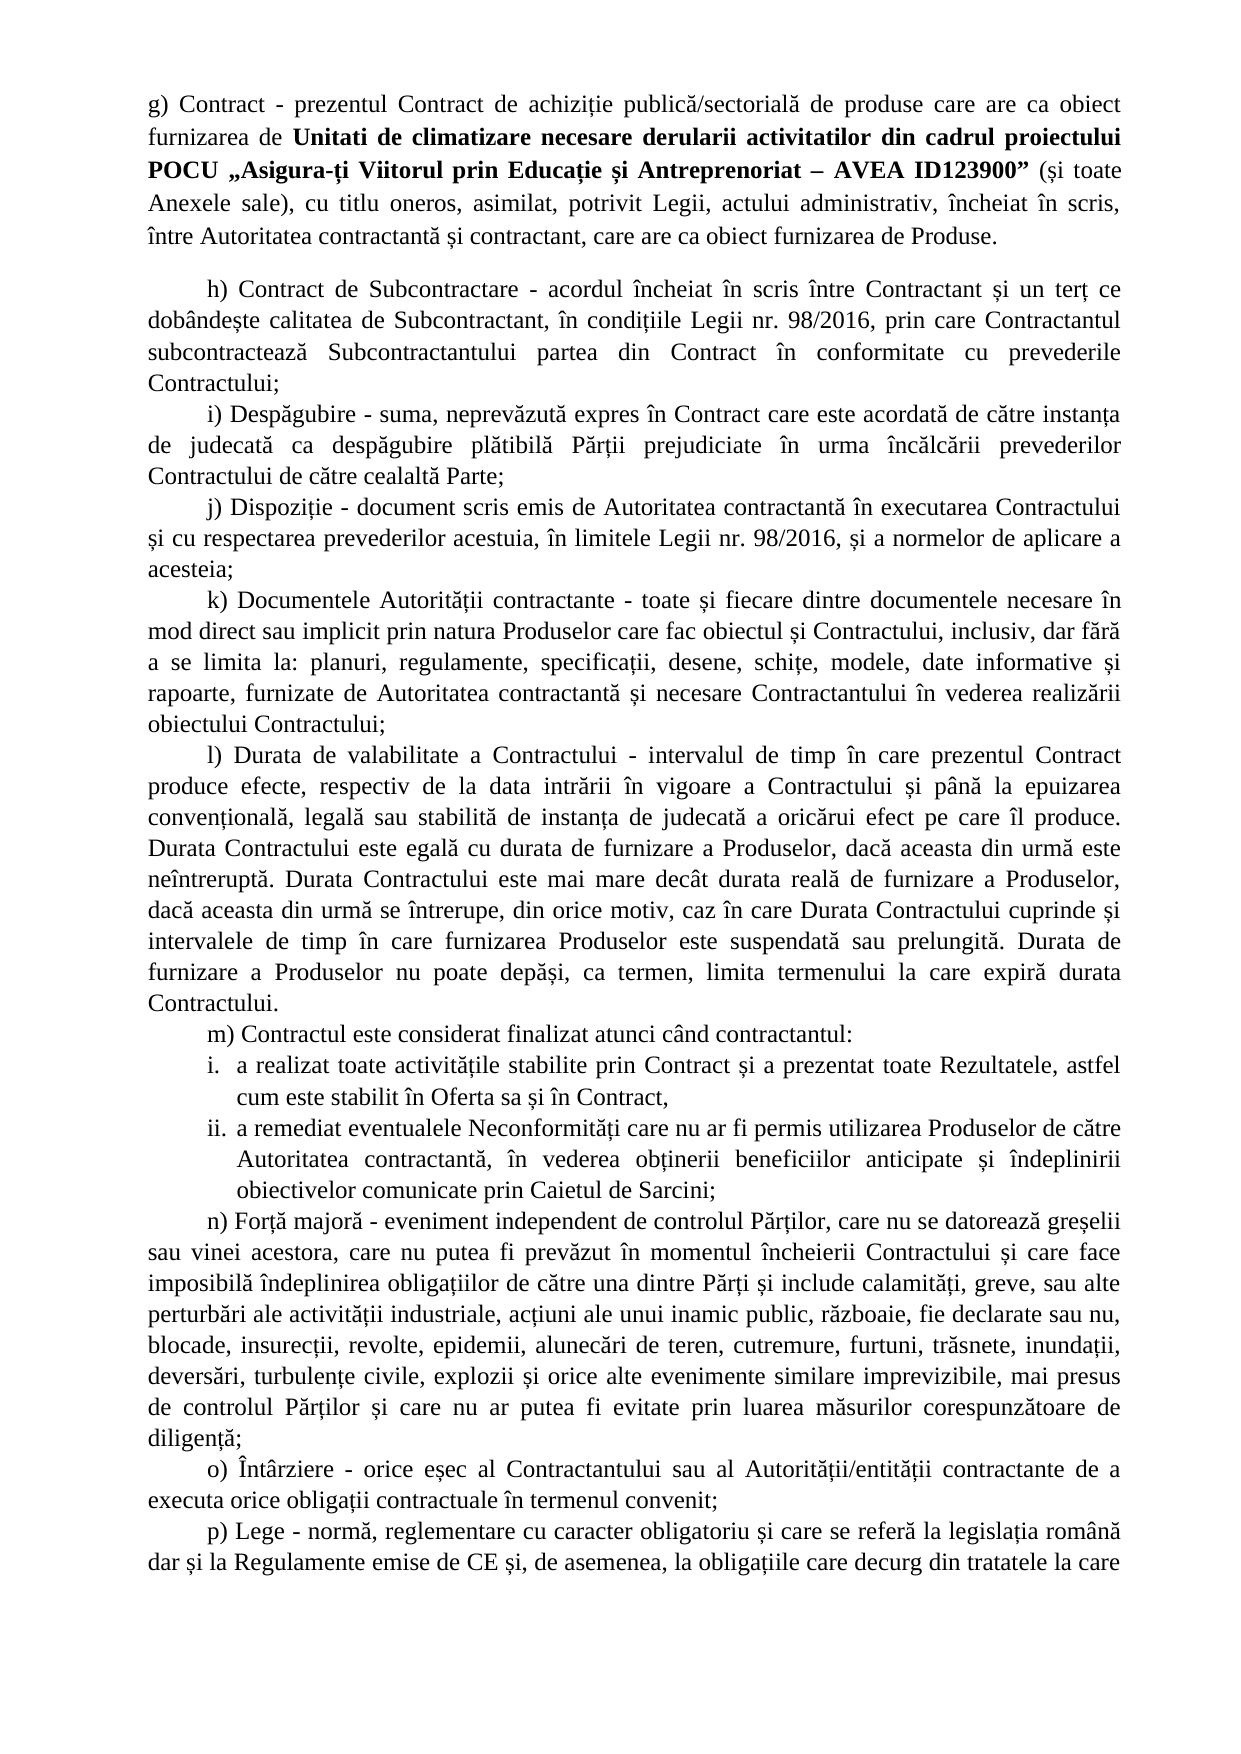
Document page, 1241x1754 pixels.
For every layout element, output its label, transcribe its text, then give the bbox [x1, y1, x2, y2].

text n) Forță majoră - eveniment independent de controlul Părților, care nu se datorează greșelii sau vinei acestora, care nu putea fi prevăzut în momentul încheierii Contractului și care face imposibilă îndeplinirea obligațiilor de către una dintre Părți și include calamități, greve, sau alte perturbări ale activității industriale, acțiuni ale unui inamic public, războaie, fie declarate sau nu, blocade, insurecții, revolte, epidemii, alunecări de teren, cutremure, furtuni, trăsnete, inundații, deversări, turbulențe civile, explozii și orice alte evenimente similare imprevizibile, mai presus de controlul Părților și care nu ar putea fi evitate prin luarea măsurilor corespunzătoare de diligență; [148, 1206, 1122, 1452]
text o) Întârziere - orice eșec al Contractantului sau al Autorității/entității contractante de a executa orice obligații contractuale în termenul convenit; [148, 1454, 1122, 1514]
text i. a realizat toate activitățile stabilite prin Contract și a prezentat toate Rezultatele, astfel cum este stabilit în Oferta sa și în Contract, [207, 1051, 1122, 1110]
text i) Despăgubire - suma, neprevăzută expres în Contract care este acordată de către instanța de judecată ca despăgubire plătibilă Părții prejudiciate în urma încălcării prevederilor Contractului de către cealaltă Parte; [148, 399, 1122, 489]
text k) Documentele Autorității contractante - toate și fiecare dintre documentele necesare în mod direct sau implicit prin natura Produselor care fac obiectul și Contractului, inclusiv, dar fără a se limita la: planuri, regulamente, specificații, desene, schițe, modele, date informative și rapoarte, furnizate de Autoritatea contractantă și necesare Contractantului în vederea realizării obiectului Contractului; [148, 585, 1122, 738]
text g) Contract - prezentul Contract de achiziție publică/sectorială de produse care are ca obiect furnizarea de Unitati de climatizare necesare derularii activitatilor din cadrul proiectului POCU „Asigura-ți Viitorul prin Educație și Antreprenoriat – AVEA ID123900” (și toate Anexele sale), cu titlu oneros, asimilat, potrivit Legii, actului administrativ, încheiat în scris, între Autoritatea contractantă și contractant, care are ca obiect furnizarea de Produse. [148, 89, 1122, 249]
text h) Contract de Subcontractare - acordul încheiat în scris între Contractant și un terț ce dobândește calitatea de Subcontractant, în condițiile Legii nr. 98/2016, prin care Contractantul subcontractează Subcontractantului partea din Contract în conformitate cu prevederile Contractului; [148, 274, 1122, 396]
text l) Durata de valabilitate a Contractului - intervalul de timp în care prezentul Contract produce efecte, respectiv de la data intrării în vigoare a Contractului și până la epuizarea convențională, legală sau stabilită de instanța de judecată a oricărui efect pe care îl produce. Durata Contractului este egală cu durata de furnizare a Produselor, dacă aceasta din urmă este neîntreruptă. Durata Contractului este mai mare decât durata reală de furnizare a Produselor, dacă aceasta din urmă se întrerupe, din orice motiv, caz în care Durata Contractului cuprinde și intervalele de timp în care furnizarea Produselor este suspendată sau prelungită. Durata de furnizare a Produselor nu poate depăși, ca termen, limita termenului la care expiră durata Contractului. [148, 740, 1122, 1017]
text j) Dispoziție - document scris emis de Autoritatea contractantă în executarea Contractului și cu respectarea prevederilor acestuia, în limitele Legii nr. 98/2016, și a normelor de aplicare a acesteia; [148, 492, 1122, 583]
text ii. a remediat eventualele Neconformități care nu ar fi permis utilizarea Produselor de către Autoritatea contractantă, în vederea obținerii beneficiilor anticipate și îndeplinirii obiectivelor comunicate prin Caietul de Sarcini; [207, 1113, 1122, 1203]
text m) Contractul este considerat finalizat atunci când contractantul: [148, 1019, 1122, 1048]
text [148, 1516, 1122, 1576]
